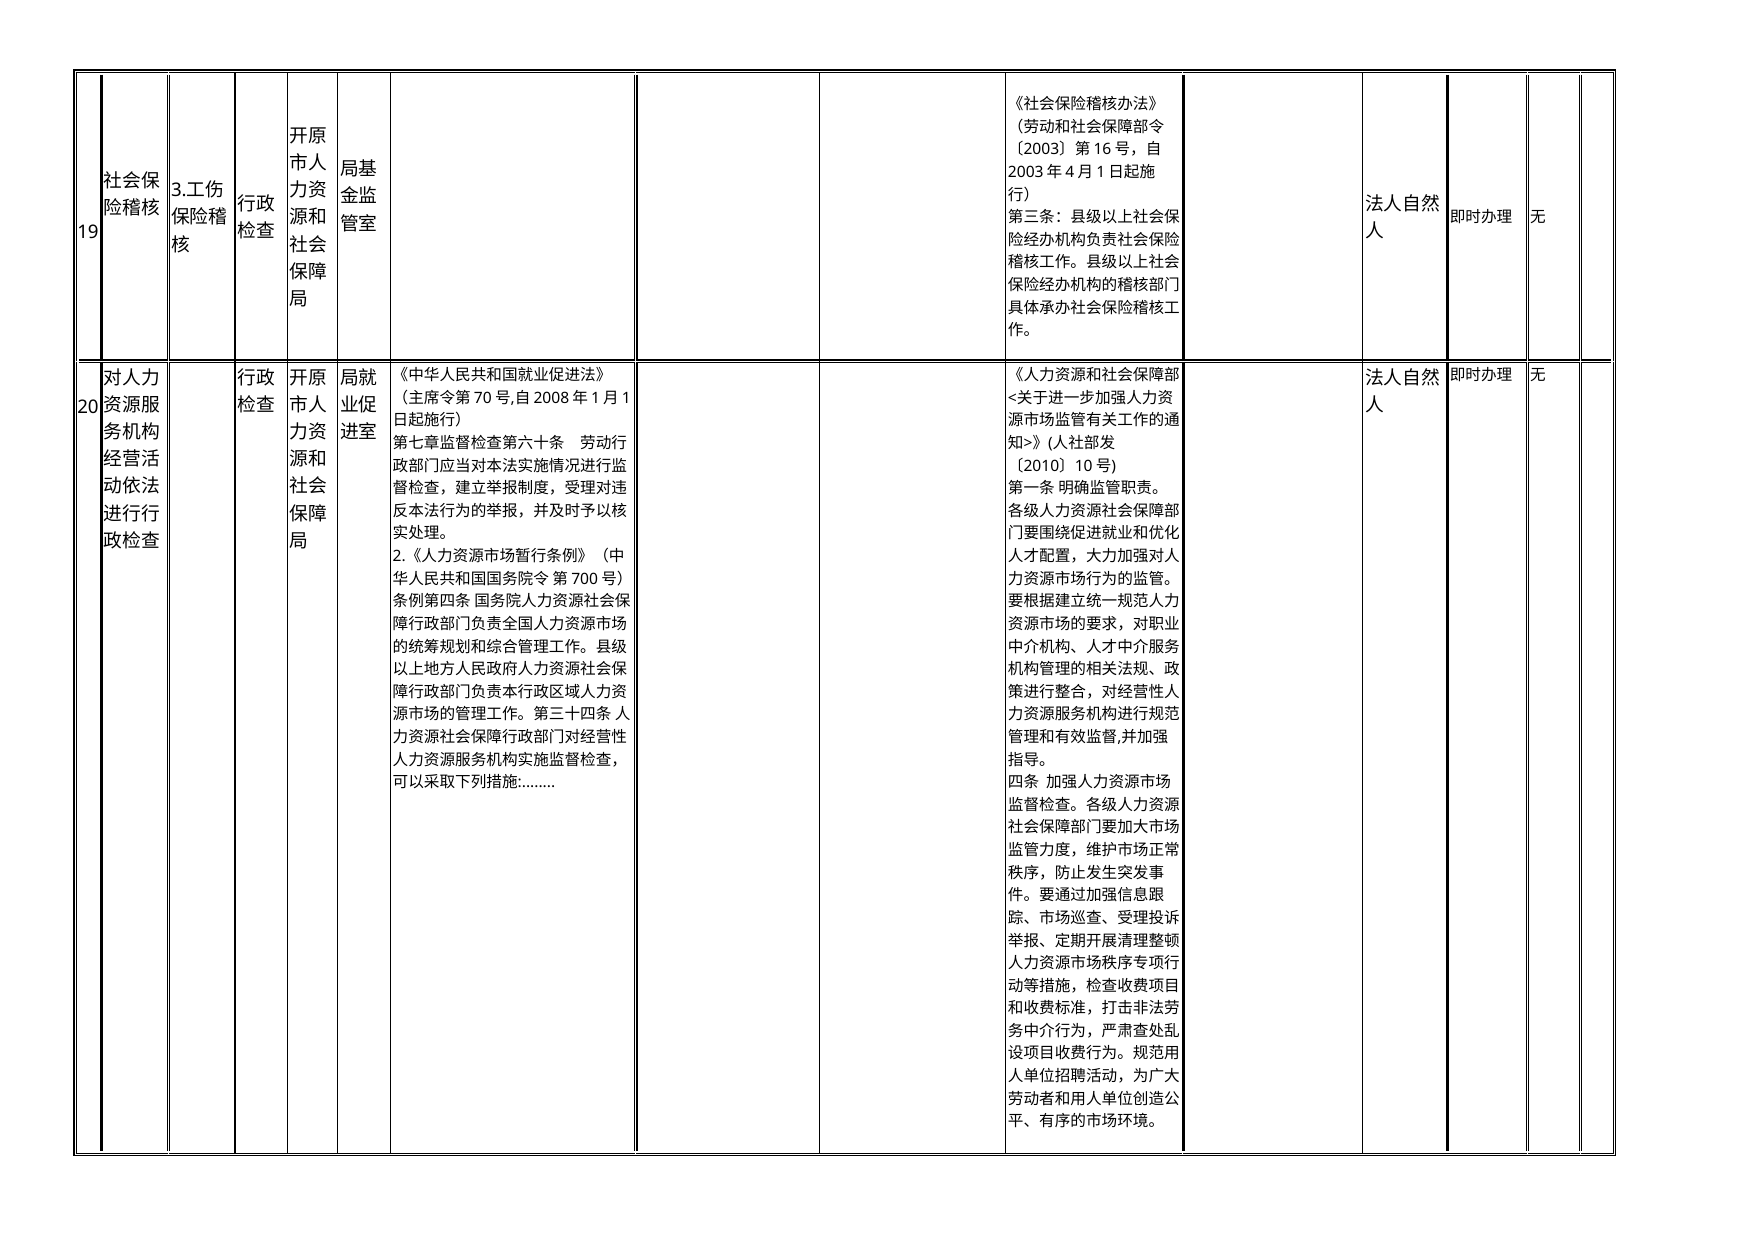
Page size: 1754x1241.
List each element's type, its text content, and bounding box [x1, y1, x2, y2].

table_cell [1581, 73, 1613, 359]
table_cell 开原市人力资源和社会保障局 [288, 73, 337, 359]
table_cell 19 [77, 73, 101, 359]
table_cell 法人自然人 [1363, 363, 1447, 1152]
table_cell [820, 73, 1005, 359]
table_cell 即时办理 [1447, 73, 1528, 359]
table_cell 行政检查 [236, 363, 287, 1152]
table_cell 开原市人力资源和社会保障局 [288, 363, 337, 1152]
table_cell [820, 363, 1005, 1152]
table_cell 3.工伤保险稽核 [169, 73, 234, 359]
table_cell [169, 363, 234, 1152]
table_cell [636, 73, 819, 359]
table_cell 即时办理 [1447, 363, 1528, 1152]
table_cell [636, 363, 819, 1152]
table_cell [1005, 71, 1183, 359]
table_cell 行政检查 [236, 73, 287, 359]
table_cell 局就业促进室 [338, 363, 390, 1152]
table_cell [390, 71, 636, 359]
table_cell 局基金监管室 [338, 73, 390, 359]
table_cell [1581, 359, 1613, 1152]
table_cell 20 [77, 359, 101, 1152]
table_cell [1183, 73, 1362, 359]
table_cell 无 [1528, 363, 1581, 1152]
table_cell 法人自然人 [1363, 73, 1447, 359]
table_cell 无 [1528, 73, 1581, 359]
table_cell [101, 363, 168, 1152]
table_cell [1183, 363, 1362, 1152]
table_cell 社会保险稽核 [101, 73, 168, 359]
